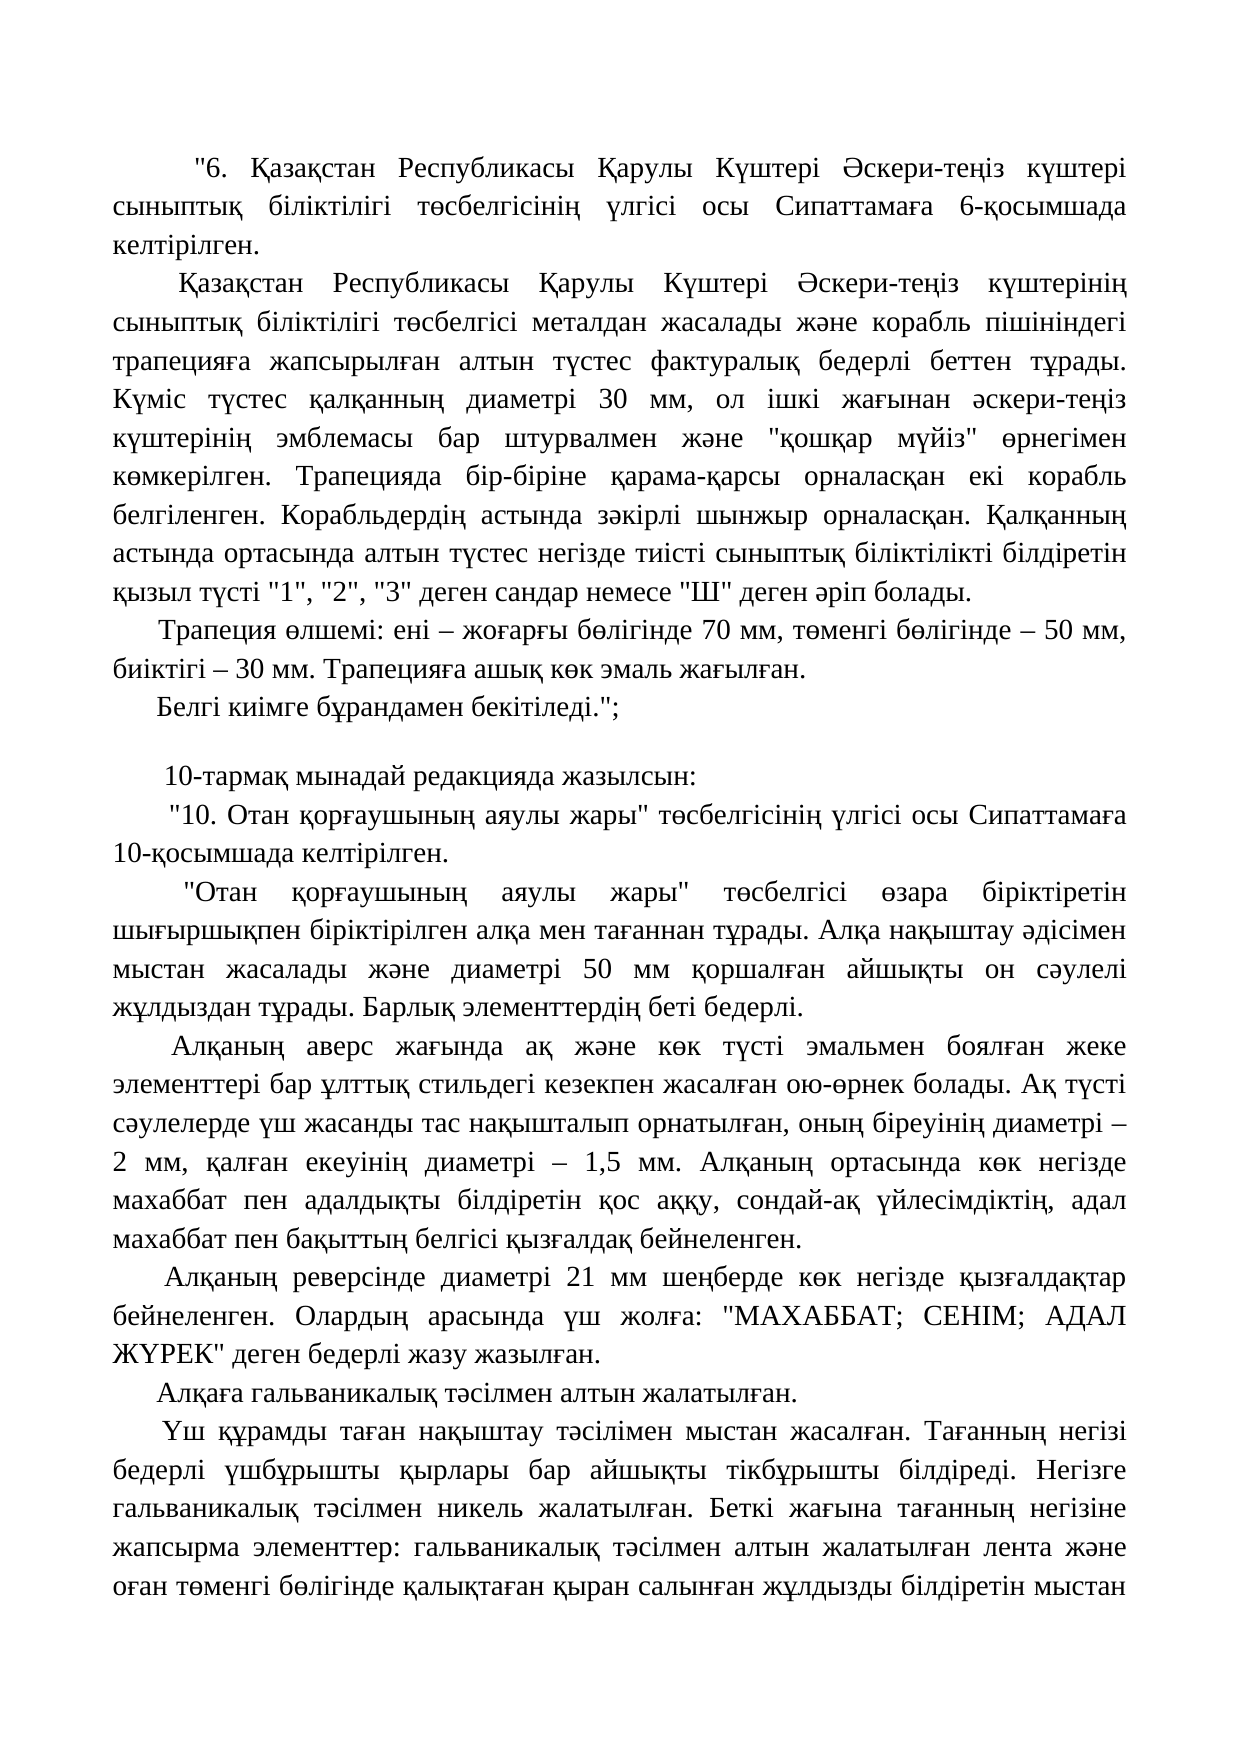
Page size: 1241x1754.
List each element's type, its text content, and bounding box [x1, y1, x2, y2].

text 10-тармақ мынадай редакцияда жазылсын: [112, 758, 1128, 792]
text Алқаның аверс жағында ақ және көк түсті эмальмен боялған жеке элементтері бар ұлттық стильдегі кезекпен жасалған ою-өрнек болады. Ақ түсті сәулелерде үш жасанды тас нақышталып орнатылған, оның біреуінің диаметрі – 2 мм, қалған екеуінің диаметрі – 1,5 мм. Алқаның ортасында көк негізде махаббат пен адалдықты білдіретін қос аққу, сондай-ақ үйлесімдіктің, адал махаббат пен бақыттың белгісі қызғалдақ бейнеленген. [112, 1028, 1128, 1254]
text "Отан қорғаушының аяулы жары" төсбелгісі өзара біріктіретін шығыршықпен біріктірілген алқа мен тағаннан тұрады. Алқа нақыштау әдісімен мыстан жасалады және диаметрі 50 мм қоршалған айшықты он сәулелі жұлдыздан тұрады. Барлық элементтердің беті бедерлі. [112, 874, 1128, 1023]
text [112, 1413, 1128, 1601]
text "10. Отан қорғаушының аяулы жары" төсбелгісінің үлгісі осы Сипаттамаға 10-қосымшада келтірілген. [112, 797, 1128, 869]
text Алқаның реверсінде диаметрі 21 мм шеңберде көк негізде қызғалдақтар бейнеленген. Олардың арасында үш жолға: "МАХАББАТ; СЕНIМ; АДАЛ ЖҮРЕК" деген бедерлі жазу жазылған. [112, 1259, 1128, 1370]
text Белгі киімге бұрандамен бекітіледі."; [112, 689, 1128, 723]
text Трапеция өлшемі: ені – жоғарғы бөлігінде 70 мм, төменгі бөлігінде – 50 мм, биіктігі – 30 мм. Трапецияға ашық көк эмаль жағылған. [112, 612, 1128, 684]
text Алқаға гальваникалық тәсілмен алтын жалатылған. [112, 1375, 1128, 1408]
text Қазақстан Республикасы Қарулы Күштері Әскери-теңіз күштерінің сыныптық біліктілігі төсбелгісі металдан жасалады және корабль пішініндегі трапецияға жапсырылған алтын түстес фактуралық бедерлі беттен тұрады. Күміс түстес қалқанның диаметрі 30 мм, ол ішкі жағынан әскери-теңіз күштерінің эмблемасы бар штурвалмен және "қошқар мүйіз" өрнегімен көмкерілген. Трапецияда бір-біріне қарама-қарсы орналасқан екі корабль белгіленген. Корабльдердің астында зәкірлі шынжыр орналасқан. Қалқанның астында ортасында алтын түстес негізде тиісті сыныптық біліктілікті білдіретін қызыл түсті "1", "2", "3" деген сандар немесе "Ш" деген әріп болады. [112, 266, 1128, 607]
text "6. Қазақстан Республикасы Қарулы Күштері Әскери-теңіз күштері сыныптық біліктілігі төсбелгісінің үлгісі осы Сипаттамаға 6-қосымшада келтірілген. [112, 150, 1128, 261]
